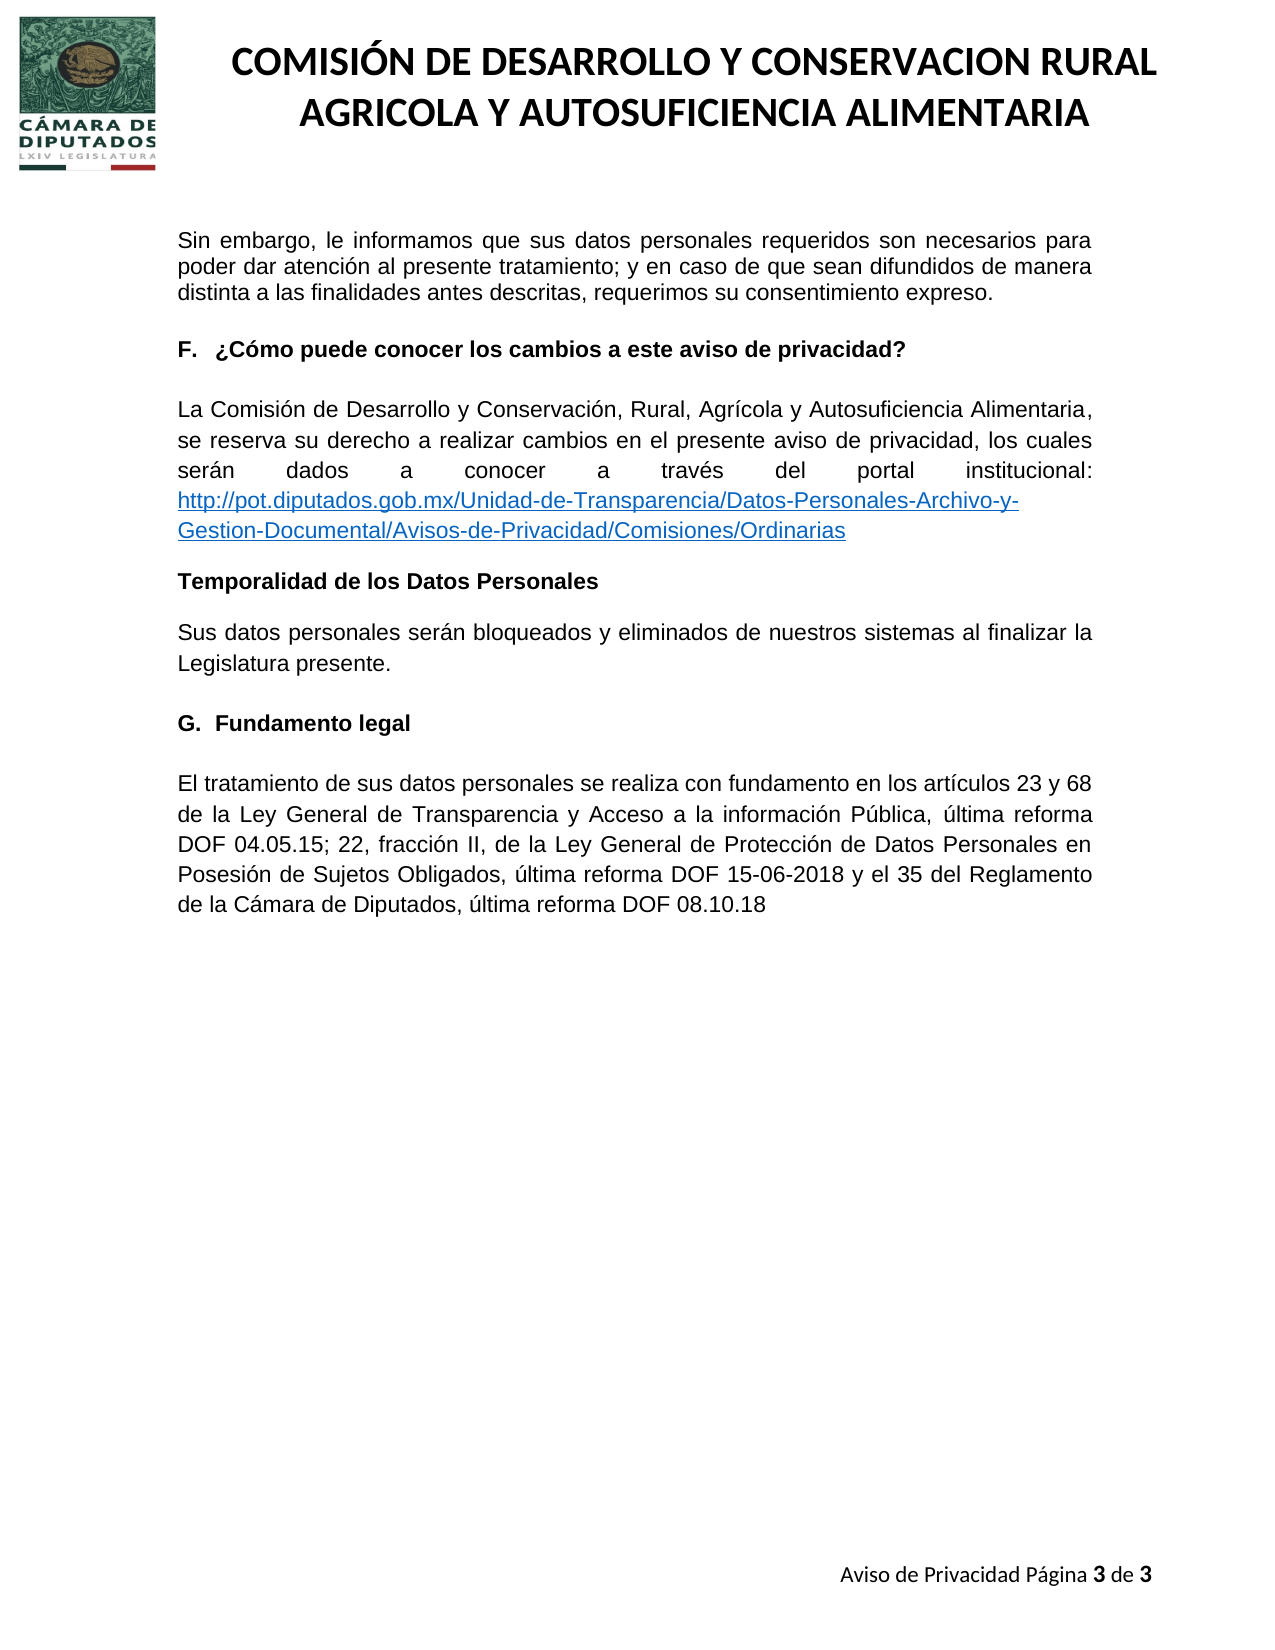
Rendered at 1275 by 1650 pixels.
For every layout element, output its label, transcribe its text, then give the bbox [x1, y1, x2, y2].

text La Comisión de Desarrollo y Conservación, Rural, Agrícola y Autosuficiencia Alimentaria, se reserva su derecho a realizar cambios en el presente aviso de privacidad, los cuales serán dados a conocer a través del portal institucional: http://pot.diputados.gob.mx/Unidad-de-Transparencia/Datos-Personales-Archivo-y-Gestion-Documental/Avisos-de-Privacidad/Comisiones/Ordinarias [177, 396, 1093, 543]
picture [17, 15, 155, 169]
text Sus datos personales serán bloqueados y eliminados de nuestros sistemas al finalizar la Legislatura presente. [177, 619, 1093, 676]
text El tratamiento de sus datos personales se realiza con fundamento en los artículos 23 y 68 de la Ley General de Transparencia y Acceso a la información Pública, última reforma DOF 04.05.15; 22, fracción II, de la Ley General de Protección de Datos Personales en Posesión de Sujetos Obligados, última reforma DOF 15-06-2018 y el 35 del Reglamento de la Cámara de Diputados, última reforma DOF 08.10.18 [177, 857, 1093, 917]
text Temporalidad de los Datos Personales [177, 568, 1093, 594]
list Fundamento legal [177, 710, 1093, 736]
list ¿Cómo puede conocer los cambios a este aviso de privacidad? [177, 336, 1093, 362]
text El tratamiento de sus datos personales se realiza con fundamento en los artículos 23 y 68 de la Ley General de Transparencia y Acceso a la información Pública, última reforma DOF 04.05.15; 22, fracción II, de la Ley General de Protección de Datos Personales en Posesión de Sujetos Obligados, última reforma DOF 15-06-2018 y el 35 del Reglamento de la Cámara de Diputados, última reforma DOF 08.10.18 [177, 770, 1093, 831]
text Sin embargo, le informamos que sus datos personales requeridos son necesarios para poder dar atención al presente tratamiento; y en caso de que sean difundidos de manera distinta a las finalidades antes descritas, requerimos su consentimiento expreso. [177, 227, 1093, 306]
